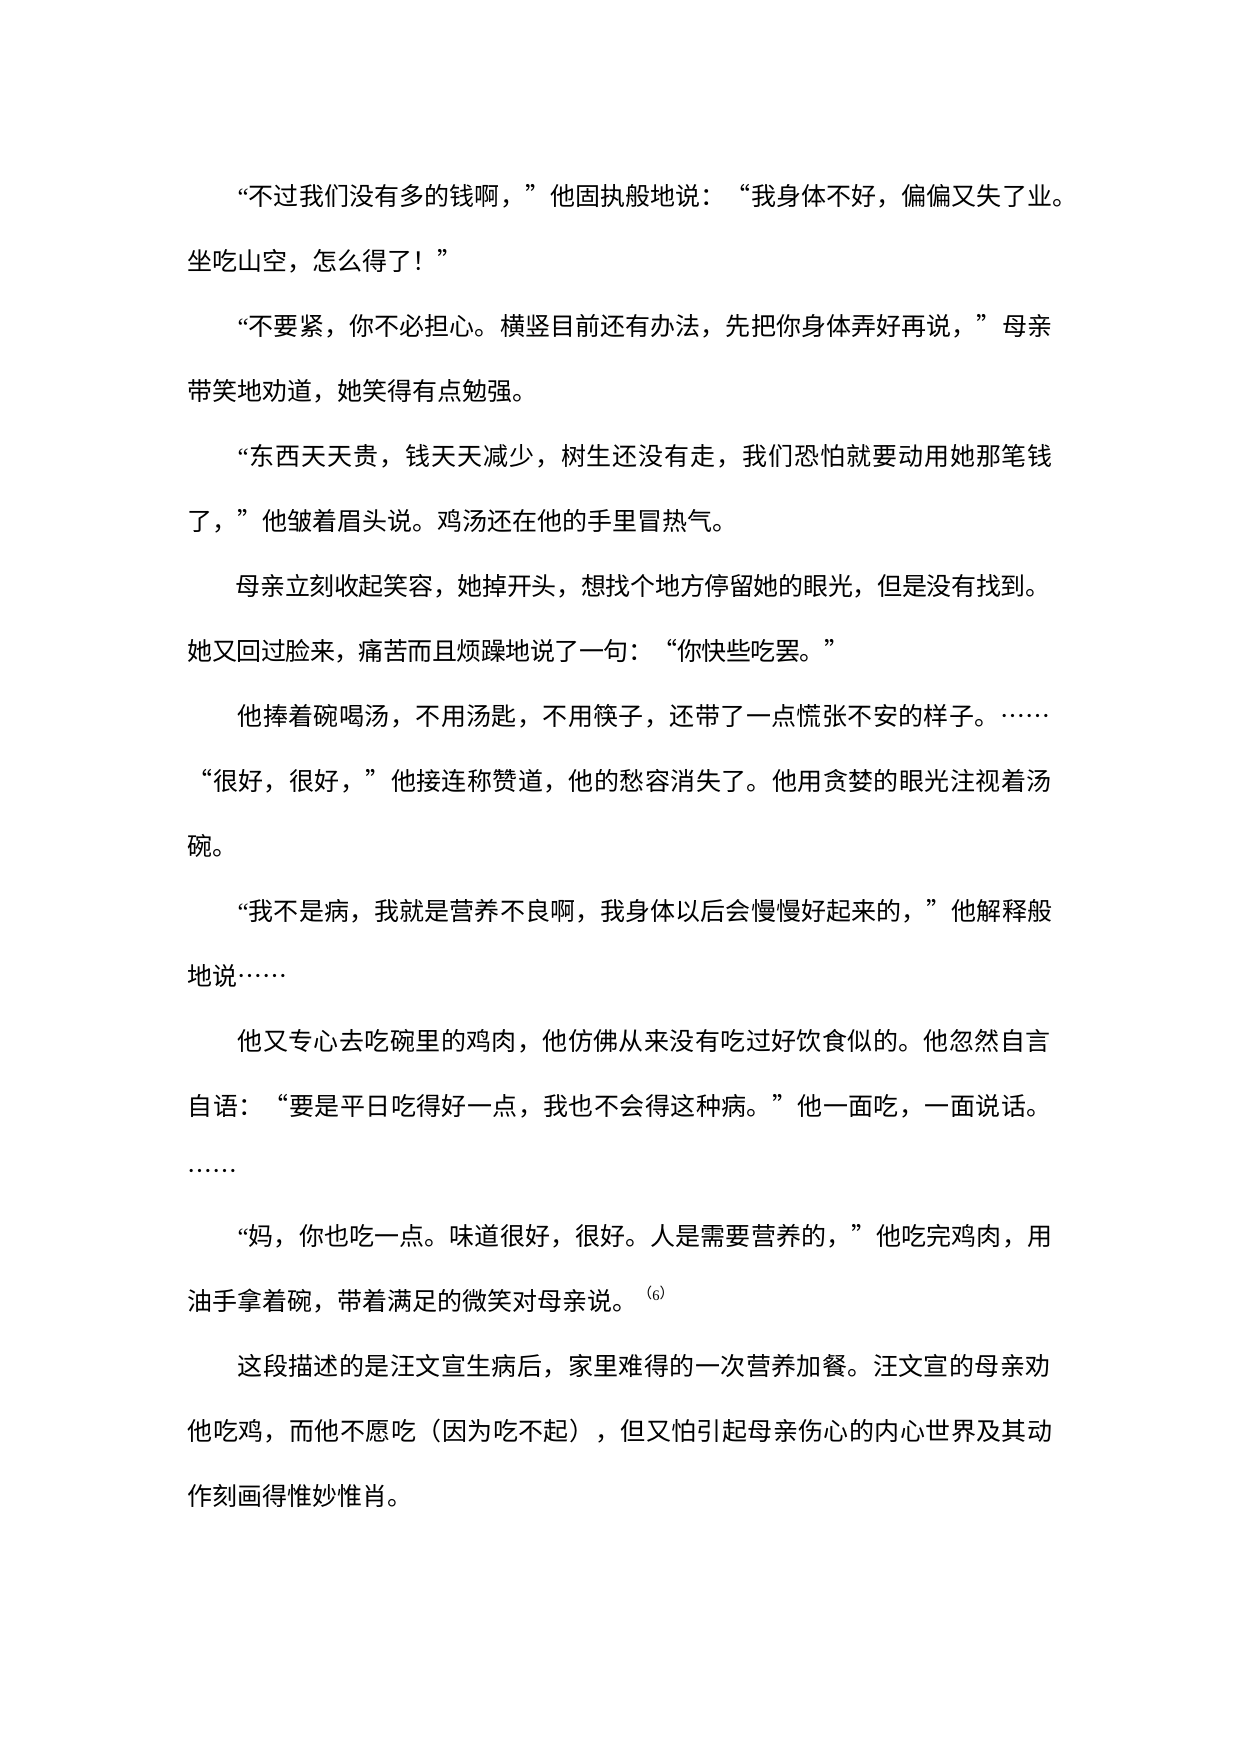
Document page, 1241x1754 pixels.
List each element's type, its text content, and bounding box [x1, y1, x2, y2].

text 母亲立刻收起笑容，她掉开头，想找个地方停留她的眼光，但是没有找到。她又回过脸来，痛苦而且烦躁地说了一句：“你快些吃罢。” [187, 552, 1053, 682]
text “不过我们没有多的钱啊，”他固执般地说：“我身体不好，偏偏又失了业。坐吃山空，怎么得了！” [187, 162, 1053, 292]
text “不要紧，你不必担心。横竖目前还有办法，先把你身体弄好再说，”母亲带笑地劝道，她笑得有点勉强。 [187, 292, 1053, 422]
text “我不是病，我就是营养不良啊，我身体以后会慢慢好起来的，”他解释般地说…… [187, 877, 1053, 1007]
text 这段描述的是汪文宣生病后，家里难得的一次营养加餐。汪文宣的母亲劝他吃鸡，而他不愿吃（因为吃不起），但又怕引起母亲伤心的内心世界及其动作刻画得惟妙惟肖。 [187, 1332, 1053, 1527]
text “妈，你也吃一点。味道很好，很好。人是需要营养的，”他吃完鸡肉，用油手拿着碗，带着满足的微笑对母亲说。（6） [187, 1202, 1053, 1332]
text 他又专心去吃碗里的鸡肉，他仿佛从来没有吃过好饮食似的。他忽然自言自语：“要是平日吃得好一点，我也不会得这种病。”他一面吃，一面说话。…… [187, 1007, 1053, 1202]
text 他捧着碗喝汤，不用汤匙，不用筷子，还带了一点慌张不安的样子。……“很好，很好，”他接连称赞道，他的愁容消失了。他用贪婪的眼光注视着汤碗。 [187, 682, 1053, 877]
text “东西天天贵，钱天天减少，树生还没有走，我们恐怕就要动用她那笔钱了，”他皱着眉头说。鸡汤还在他的手里冒热气。 [187, 422, 1053, 552]
